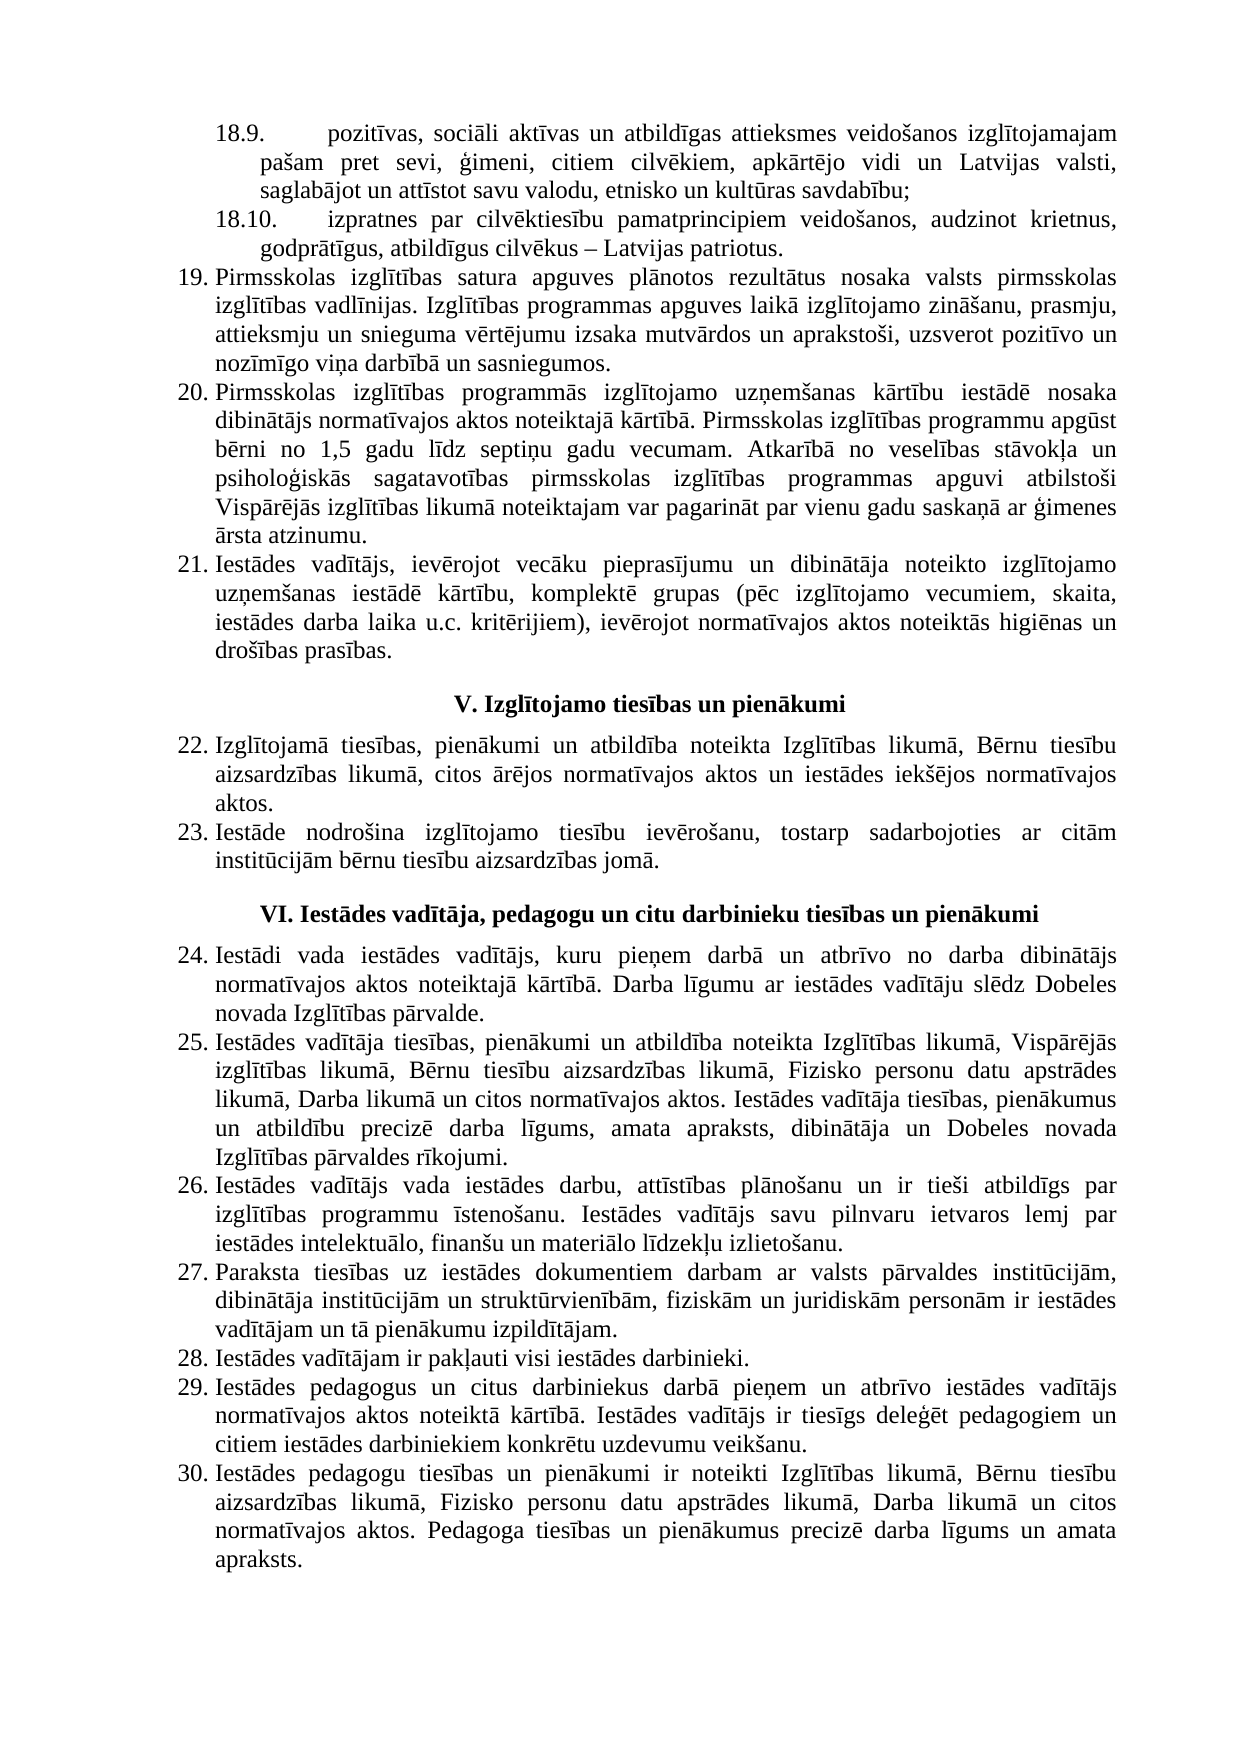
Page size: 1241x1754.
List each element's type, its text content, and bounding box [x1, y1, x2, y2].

list Pirmsskolas izglītības satura apguves plānotos rezultātus nosaka valsts pirmsskolas izglītības vadlīnijas. Izglītības programmas apguves laikā izglītojamo zināšanu, prasmju, attieksmju un snieguma vērtējumu izsaka mutvārdos un aprakstoši, uzsverot pozitīvo un nozīmīgo viņa darbībā un sasniegumos. [177, 262, 1118, 377]
list Pirmsskolas izglītības programmās izglītojamo uzņemšanas kārtību iestādē nosaka dibinātājs normatīvajos aktos noteiktajā kārtībā. Pirmsskolas izglītības programmu apgūst bērni no 1,5 gadu līdz septiņu gadu vecumam. Atkarībā no veselības stāvokļa un psiholoģiskās sagatavotības pirmsskolas izglītības programmas apguvi atbilstoši Vispārējās izglītības likumā noteiktajam var pagarināt par vienu gadu saskaņā ar ģimenes ārsta atzinumu. [177, 377, 1118, 549]
list Iestādes vadītājs, ievērojot vecāku pieprasījumu un dibinātāja noteikto izglītojamo uzņemšanas iestādē kārtību, komplektē grupas (pēc izglītojamo vecumiem, skaita, iestādes darba laika u.c. kritērijiem), ievērojot normatīvajos aktos noteiktās higiēnas un drošības prasības. [177, 549, 1118, 664]
text VI. Iestādes vadītāja, pedagogu un citu darbinieku tiesības un pienākumi [177, 899, 1122, 928]
list Iestādes vadītājs vada iestādes darbu, attīstības plānošanu un ir tieši atbildīgs par izglītības programmu īstenošanu. Iestādes vadītājs savu pilnvaru ietvaros lemj par iestādes intelektuālo, finanšu un materiālo līdzekļu izlietošanu. [177, 1171, 1118, 1257]
list Iestādes pedagogu tiesības un pienākumi ir noteikti Izglītības likumā, Bērnu tiesību aizsardzības likumā, Fizisko personu datu apstrādes likumā, Darba likumā un citos normatīvajos aktos. Pedagoga tiesības un pienākumus precizē darba līgums un amata apraksts. [177, 1458, 1118, 1573]
list Paraksta tiesības uz iestādes dokumentiem darbam ar valsts pārvaldes institūcijām, dibinātāja institūcijām un struktūrvienībām, fiziskām un juridiskām personām ir iestādes vadītājam un tā pienākumu izpildītājam. [177, 1257, 1118, 1343]
list izpratnes par cilvēktiesību pamatprincipiem veidošanos, audzinot krietnus, godprātīgus, atbildīgus cilvēkus – Latvijas patriotus. [215, 204, 1118, 262]
list Iestāde nodrošina izglītojamo tiesību ievērošanu, tostarp sadarbojoties ar citām institūcijām bērnu tiesību aizsardzības jomā. [177, 817, 1118, 874]
list Iestādi vada iestādes vadītājs, kuru pieņem darbā un atbrīvo no darba dibinātājs normatīvajos aktos noteiktajā kārtībā. Darba līgumu ar iestādes vadītāju slēdz Dobeles novada Izglītības pārvalde. [177, 941, 1118, 1027]
list Izglītojamā tiesības, pienākumi un atbildība noteikta Izglītības likumā, Bērnu tiesību aizsardzības likumā, citos ārējos normatīvajos aktos un iestādes iekšējos normatīvajos aktos. [177, 731, 1118, 817]
list Iestādes vadītājam ir pakļauti visi iestādes darbinieki. [177, 1343, 1118, 1372]
text V. Izglītojamo tiesības un pienākumi [177, 689, 1122, 718]
list pozitīvas, sociāli aktīvas un atbildīgas attieksmes veidošanos izglītojamajam pašam pret sevi, ģimeni, citiem cilvēkiem, apkārtējo vidi un Latvijas valsti, saglabājot un attīstot savu valodu, etnisko un kultūras savdabību; [215, 118, 1118, 204]
list Iestādes vadītāja tiesības, pienākumi un atbildība noteikta Izglītības likumā, Vispārējās izglītības likumā, Bērnu tiesību aizsardzības likumā, Fizisko personu datu apstrādes likumā, Darba likumā un citos normatīvajos aktos. Iestādes vadītāja tiesības, pienākumus un atbildību precizē darba līgums, amata apraksts, dibinātāja un Dobeles novada Izglītības pārvaldes rīkojumi. [177, 1027, 1118, 1171]
list Iestādes pedagogus un citus darbiniekus darbā pieņem un atbrīvo iestādes vadītājs normatīvajos aktos noteiktā kārtībā. Iestādes vadītājs ir tiesīgs deleģēt pedagogiem un citiem iestādes darbiniekiem konkrētu uzdevumu veikšanu. [177, 1372, 1118, 1458]
